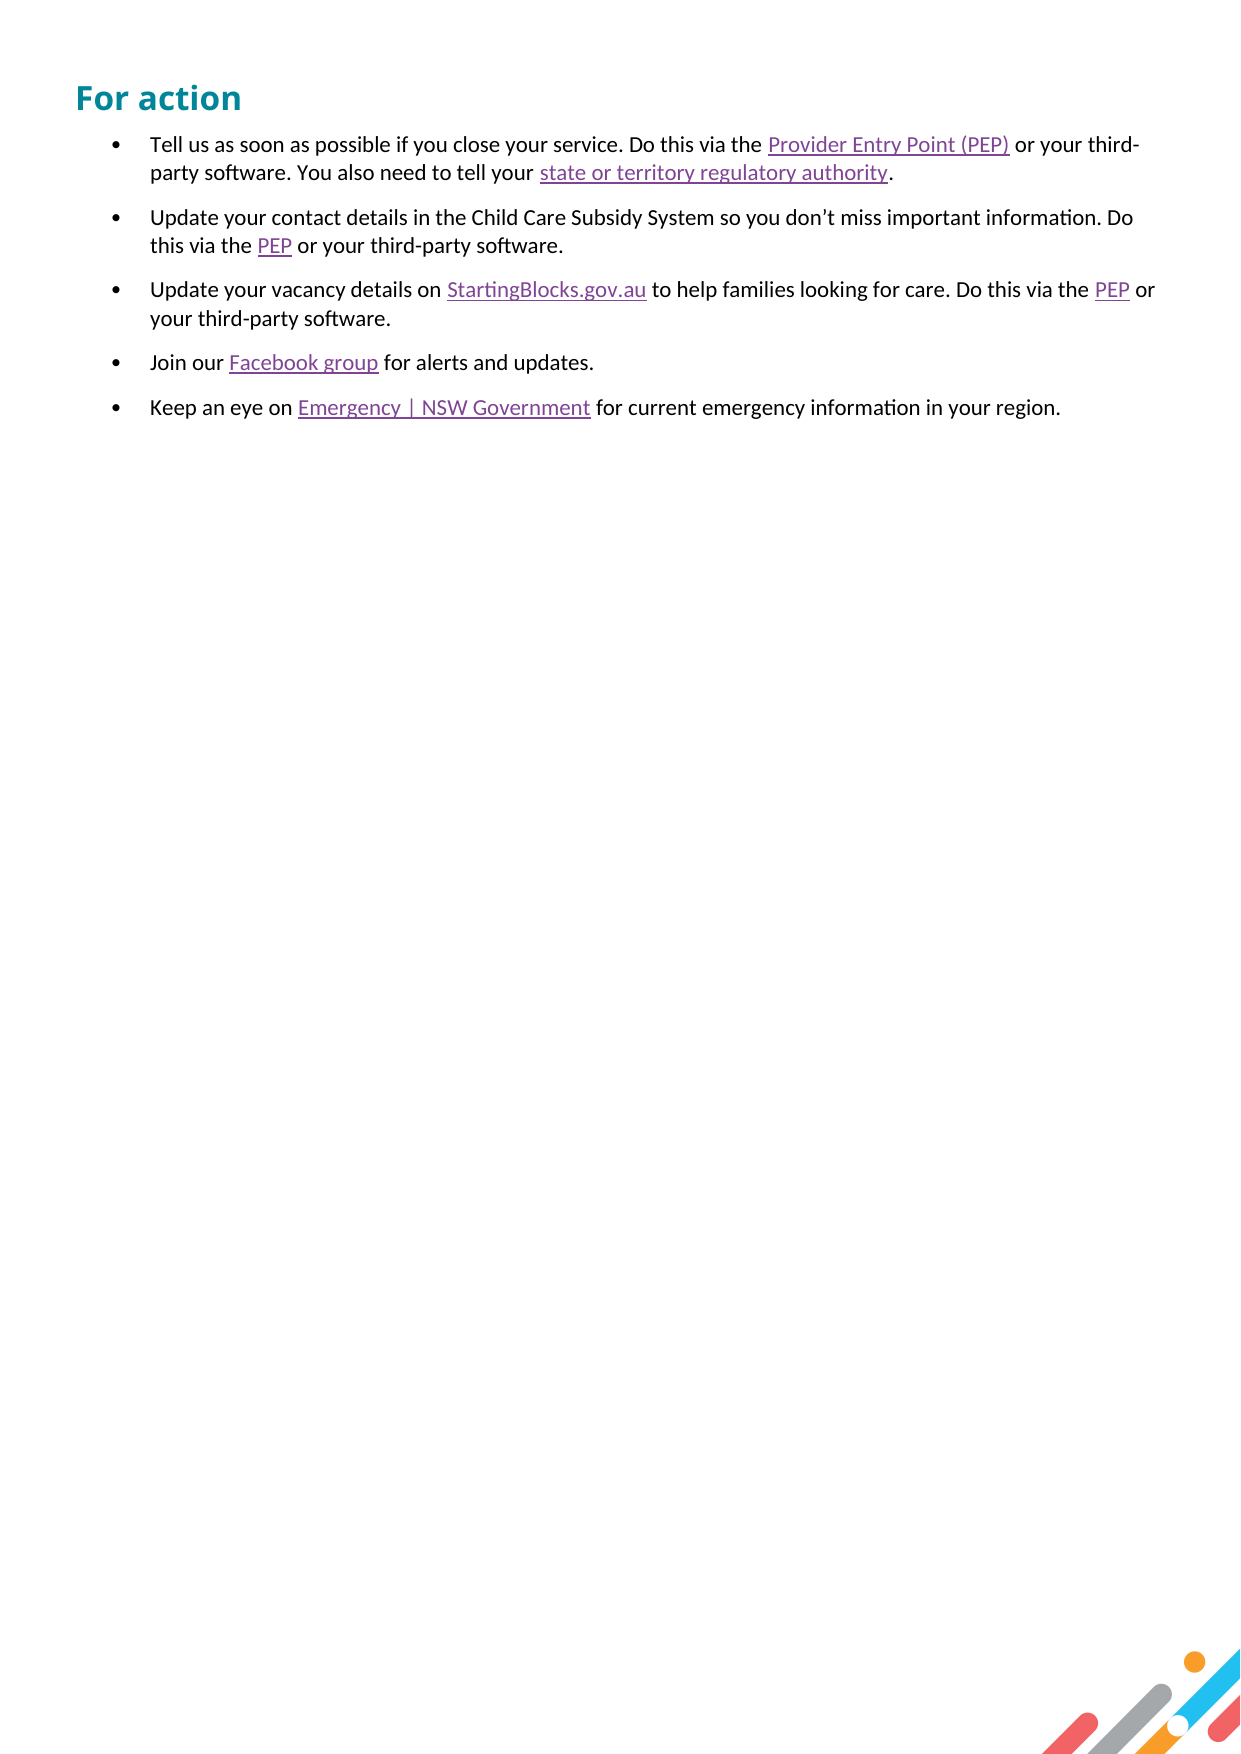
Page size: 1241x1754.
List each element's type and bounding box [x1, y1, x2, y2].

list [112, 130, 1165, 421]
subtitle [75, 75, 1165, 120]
picture [1041, 1647, 1241, 1754]
